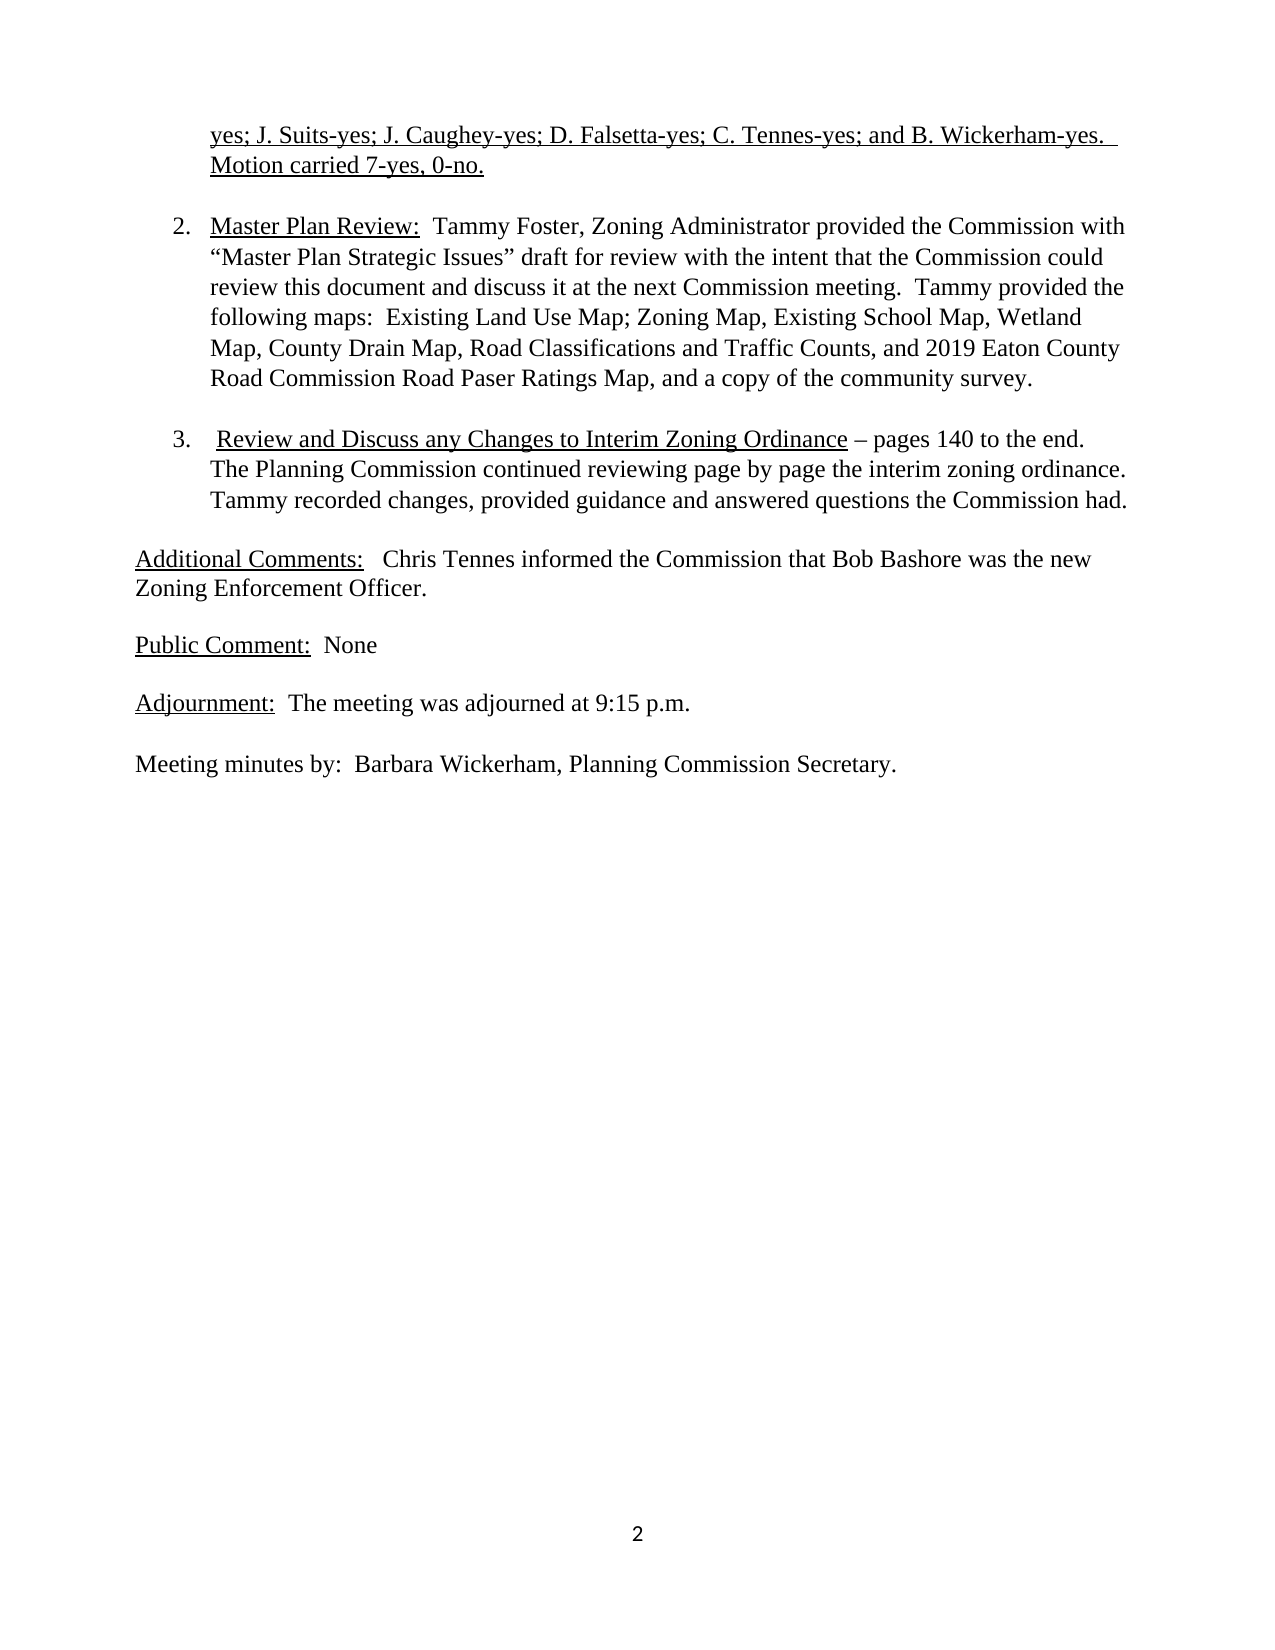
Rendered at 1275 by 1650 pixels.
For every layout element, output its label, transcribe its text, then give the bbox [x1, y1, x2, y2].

text Adjournment: The meeting was adjourned at 9:15 p.m. [135, 688, 1140, 717]
list Master Plan Review: Tammy Foster, Zoning Administrator provided the Commission with “Master Plan Strategic Issues” draft for review with the intent that the Commission could review this document and discuss it at the next Commission meeting. Tammy provided the following maps: Existing Land Use Map; Zoning Map, Existing School Map, Wetland Map, County Drain Map, Road Classifications and Traffic Counts, and 2019 Eaton County Road Commission Road Paser Ratings Map, and a copy of the community survey. [172, 211, 1140, 392]
text Public Comment: None [135, 630, 1140, 659]
text Additional Comments: Chris Tennes informed the Commission that Bob Bashore was the new Zoning Enforcement Officer. [135, 544, 1140, 602]
list Review and Discuss any Changes to Interim Zoning Ordinance – pages 140 to the end. [172, 424, 1140, 453]
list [210, 120, 1140, 179]
text Meeting minutes by: Barbara Wickerham, Planning Commission Secretary. [135, 749, 1140, 777]
list The Planning Commission continued reviewing page by page the interim zoning ordinance. Tammy recorded changes, provided guidance and answered questions the Commission had. [210, 454, 1140, 514]
